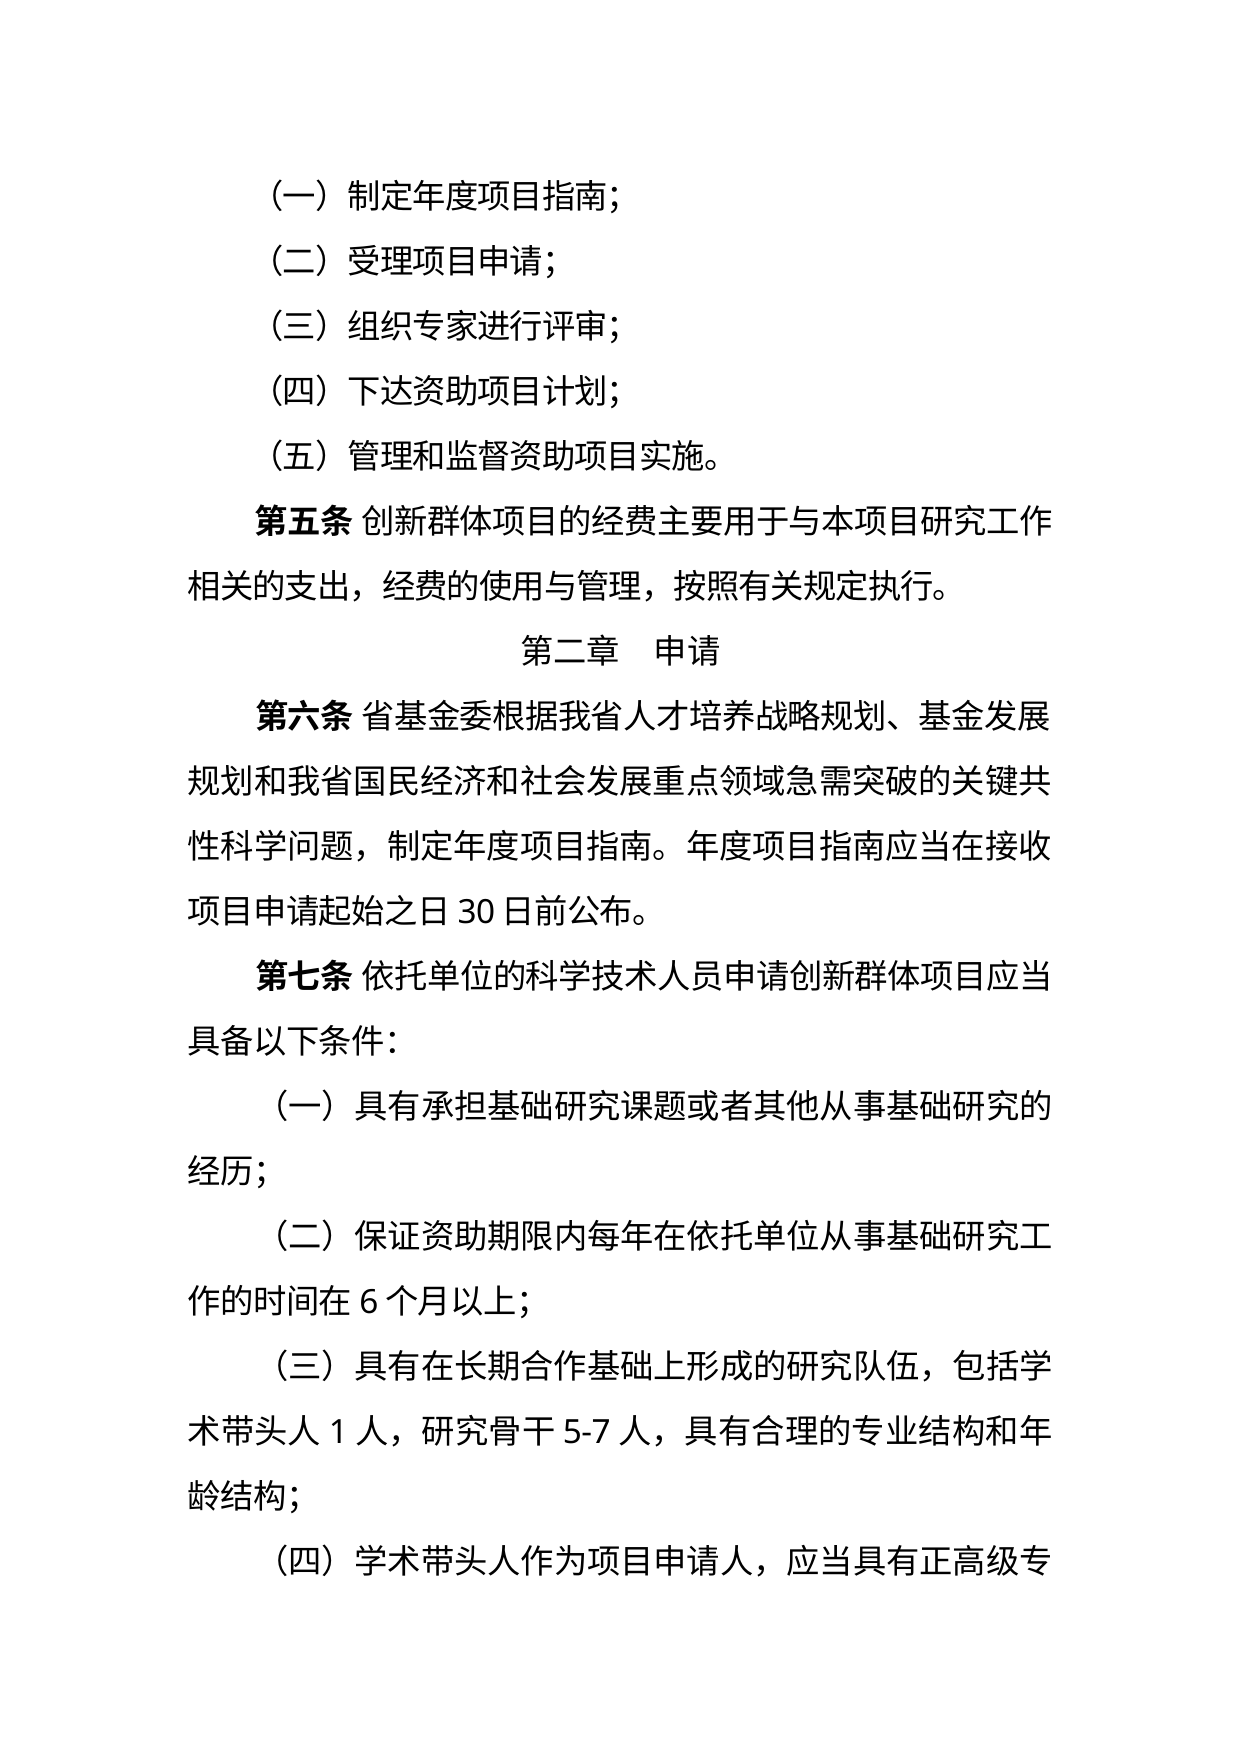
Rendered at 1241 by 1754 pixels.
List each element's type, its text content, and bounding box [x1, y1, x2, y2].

text 第二章 申请 [187, 617, 1053, 682]
text （三）具有在长期合作基础上形成的研究队伍，包括学术带头人1人，研究骨干5-7人，具有合理的专业结构和年龄结构； [187, 1332, 1053, 1527]
text （二）保证资助期限内每年在依托单位从事基础研究工作的时间在 6个月以上； [187, 1202, 1053, 1332]
text （一）制定年度项目指南； [187, 162, 1053, 227]
text （五）管理和监督资助项目实施。 [187, 422, 1053, 487]
text （三）组织专家进行评审； [187, 292, 1053, 357]
text 第五条 创新群体项目的经费主要用于与本项目研究工作相关的支出，经费的使用与管理，按照有关规定执行。 [187, 487, 1053, 617]
text （四）下达资助项目计划； [187, 357, 1053, 422]
text （二）受理项目申请； [187, 227, 1053, 292]
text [187, 1527, 1053, 1592]
text 第七条 依托单位的科学技术人员申请创新群体项目应当具备以下条件： [187, 942, 1053, 1072]
text （一）具有承担基础研究课题或者其他从事基础研究的经历； [187, 1072, 1053, 1202]
text 第六条 省基金委根据我省人才培养战略规划、基金发展规划和我省国民经济和社会发展重点领域急需突破的关键共性科学问题，制定年度项目指南。年度项目指南应当在接收项目申请起始之日30日前公布。 [187, 682, 1053, 942]
